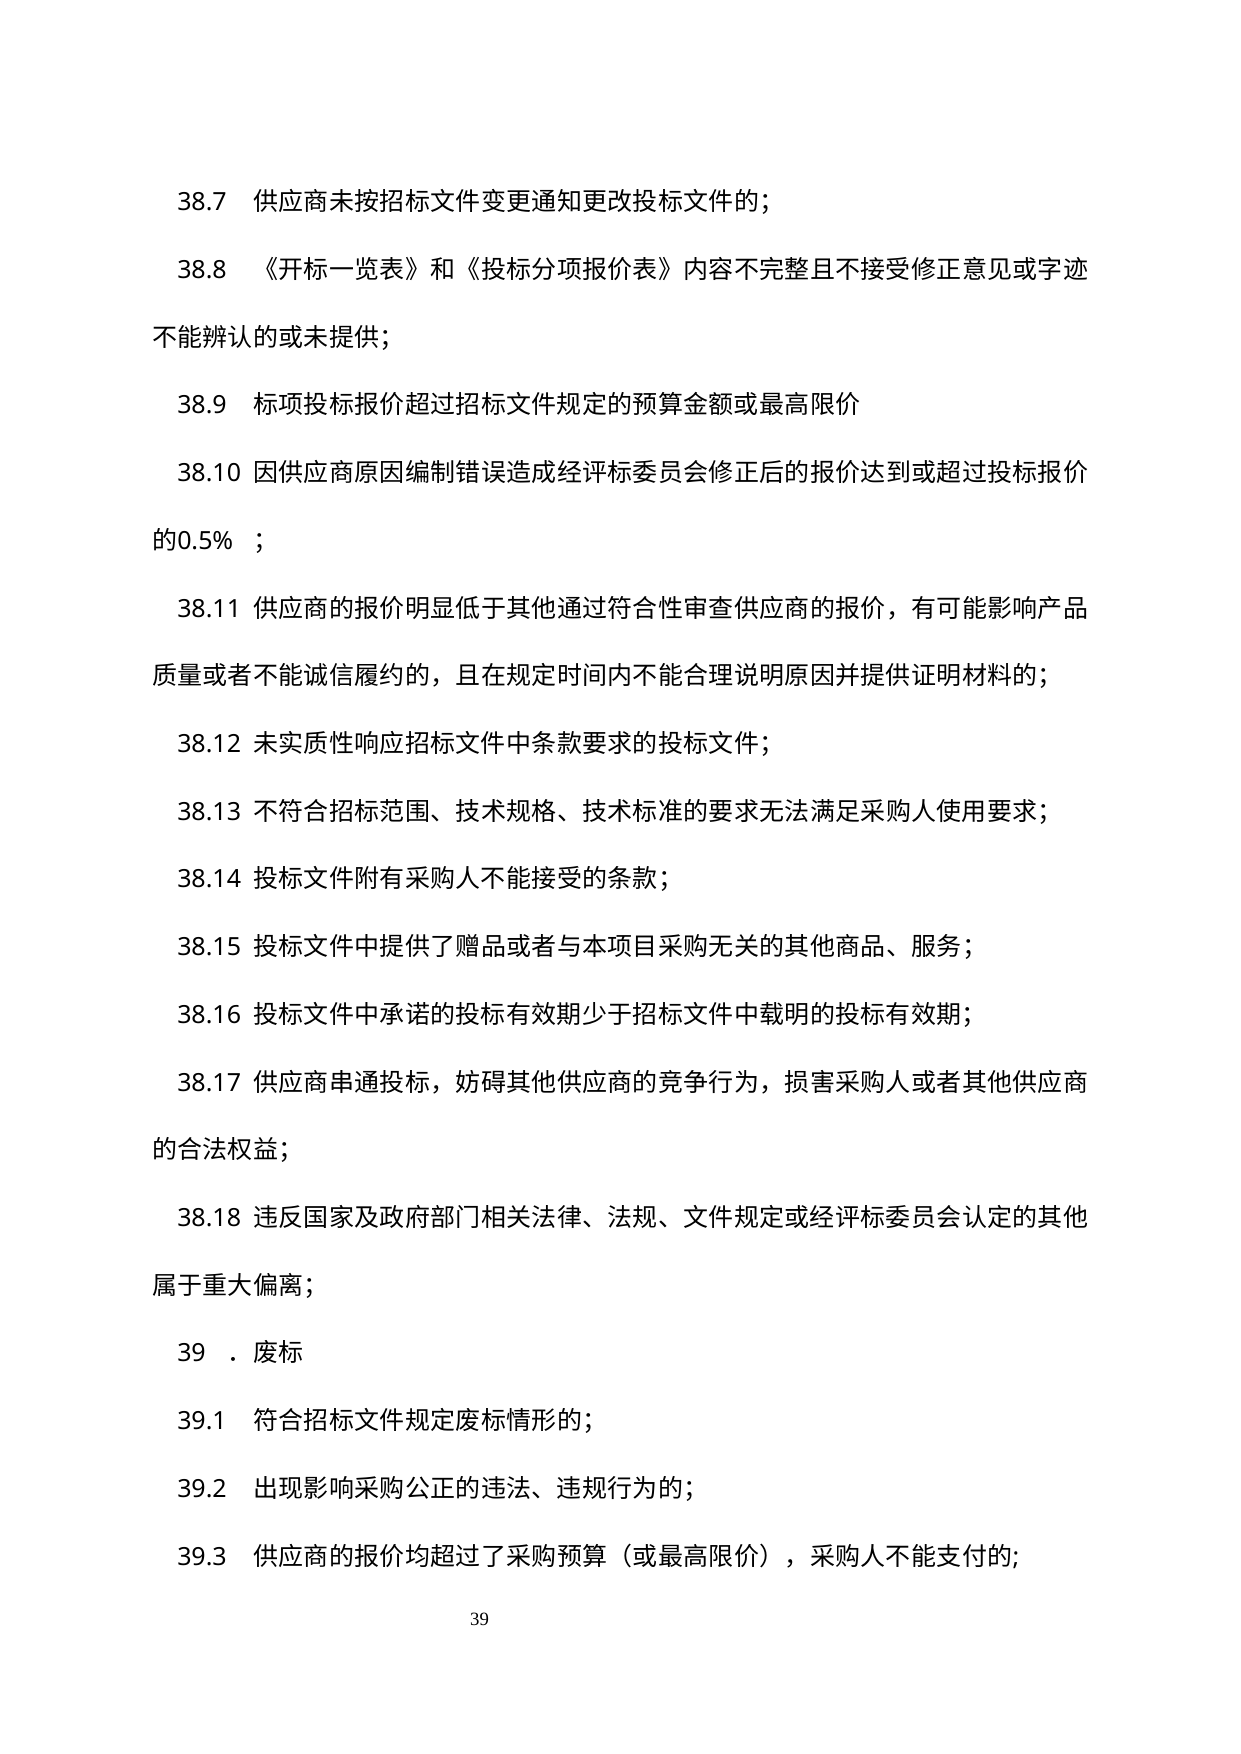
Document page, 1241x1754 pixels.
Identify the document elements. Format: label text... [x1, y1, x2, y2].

text 39.1 符合招标文件规定废标情形的； [152, 1385, 1088, 1452]
text 38.8 《开标一览表》和《投标分项报价表》内容不完整且不接受修正意见或字迹不能辨认的或未提供； [152, 234, 1088, 369]
text 39.2 出现影响采购公正的违法、违规行为的； [152, 1452, 1088, 1520]
text 38.11 供应商的报价明显低于其他通过符合性审查供应商的报价，有可能影响产品质量或者不能诚信履约的，且在规定时间内不能合理说明原因并提供证明材料的； [152, 572, 1088, 708]
text 38.13 不符合招标范围、技术规格、技术标准的要求无法满足采购人使用要求； [152, 775, 1088, 843]
text 38.9 标项投标报价超过招标文件规定的预算金额或最高限价 [152, 369, 1088, 437]
text 38.12 未实质性响应招标文件中条款要求的投标文件； [152, 708, 1088, 775]
text 38.18违反国家及政府部门相关法律、法规、文件规定或经评标委员会认定的其他属于重大偏离； [152, 1182, 1088, 1317]
text 38.16 投标文件中承诺的投标有效期少于招标文件中载明的投标有效期； [152, 978, 1088, 1046]
text 39．废标 [152, 1317, 1088, 1385]
text 39.3 供应商的报价均超过了采购预算（或最高限价），采购人不能支付的; [152, 1520, 1088, 1588]
text 38.7 供应商未按招标文件变更通知更改投标文件的； [152, 166, 1088, 234]
text 38.17供应商串通投标，妨碍其他供应商的竞争行为，损害采购人或者其他供应商的合法权益； [152, 1046, 1088, 1182]
text 38.10 因供应商原因编制错误造成经评标委员会修正后的报价达到或超过投标报价的0.5%； [152, 437, 1088, 572]
text 38.14 投标文件附有采购人不能接受的条款； [152, 843, 1088, 911]
text 38.15 投标文件中提供了赠品或者与本项目采购无关的其他商品、服务； [152, 911, 1088, 978]
